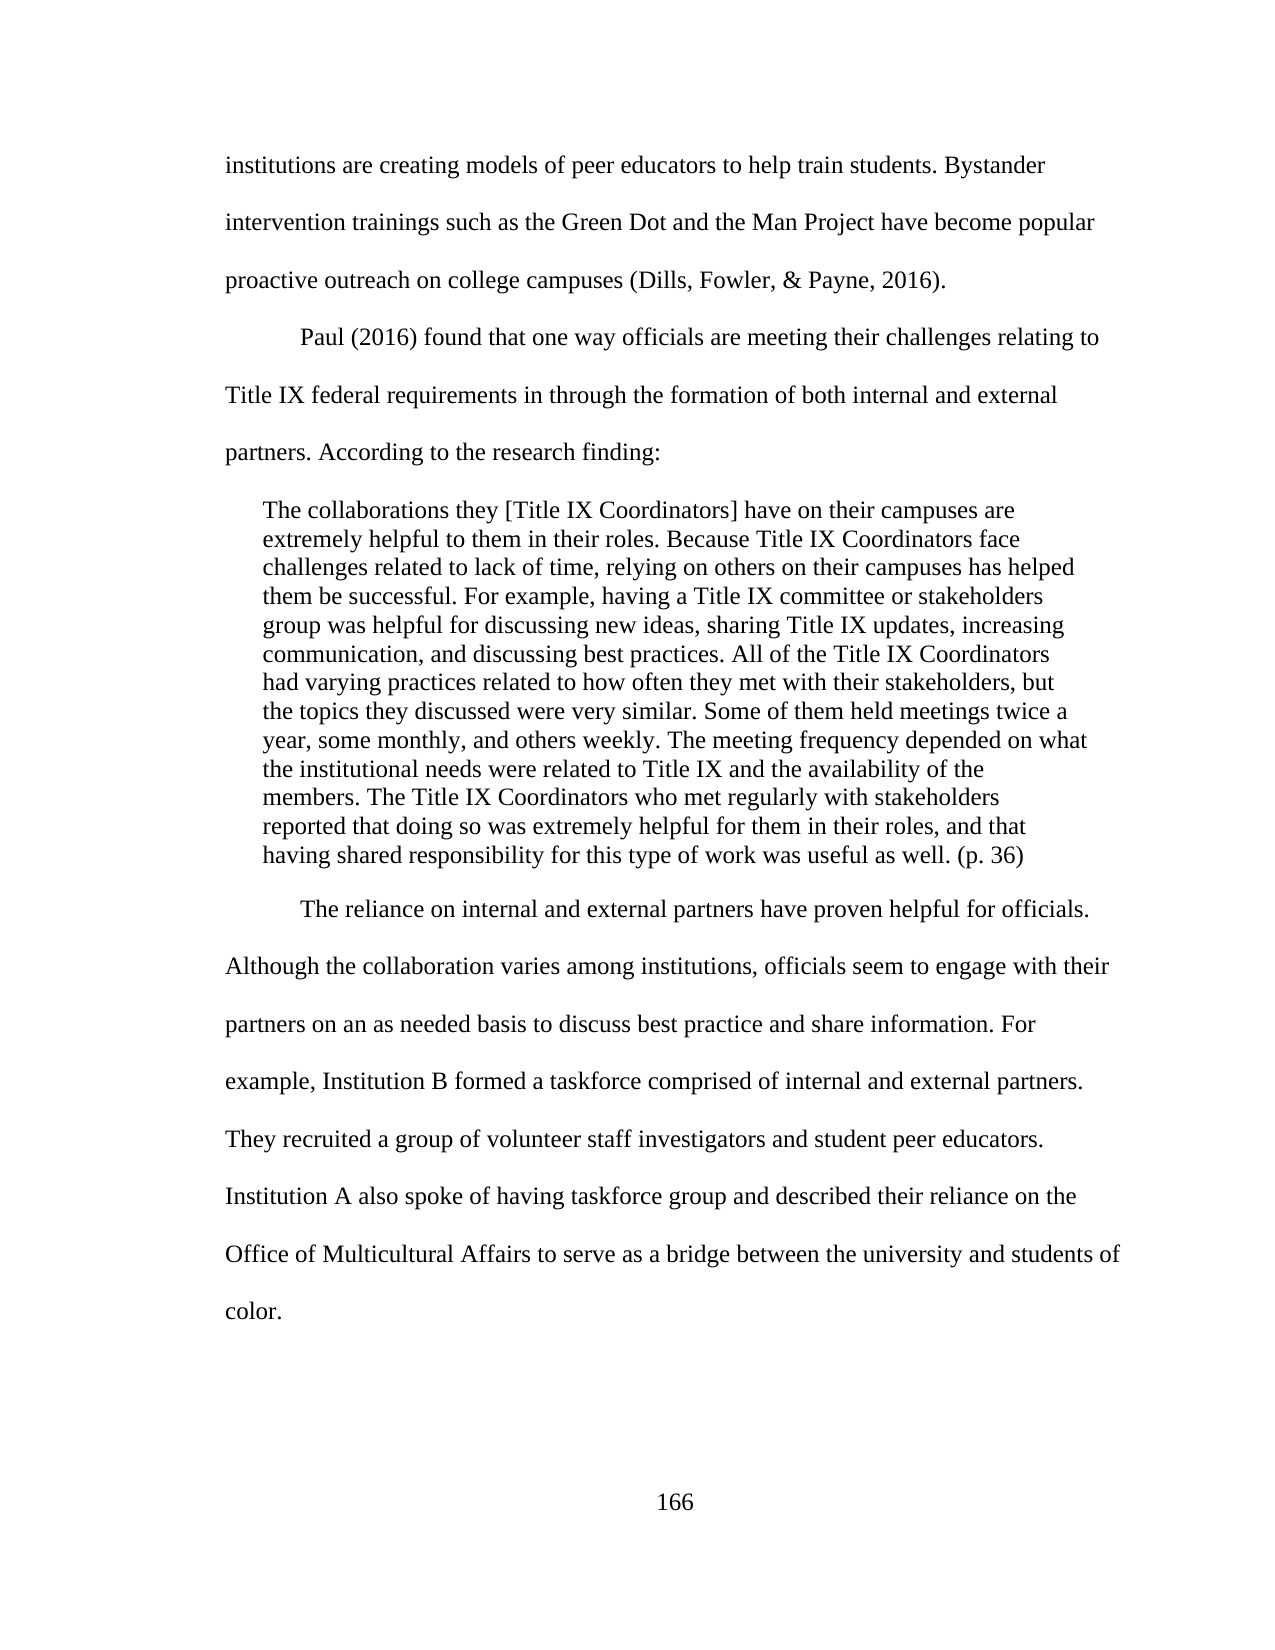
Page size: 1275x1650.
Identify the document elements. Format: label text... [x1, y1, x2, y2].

list The collaborations they [Title IX Coordinators] have on their campuses are extremely helpful to them in their roles. Because Title IX Coordinators face challenges related to lack of time, relying on others on their campuses has helped them be successful. For example, having a Title IX committee or stakeholders group was helpful for discussing new ideas, sharing Title IX updates, increasing communication, and discussing best practices. All of the Title IX Coordinators had varying practices related to how often they met with their stakeholders, but the topics they discussed were very similar. Some of them held meetings twice a year, some monthly, and others weekly. The meeting frequency depended on what the institutional needs were related to Title IX and the availability of the members. The Title IX Coordinators who met regularly with stakeholders reported that doing so was extremely helpful for them in their roles, and that having shared responsibility for this type of work was useful as well. (p. 36) [262, 495, 1087, 869]
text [225, 150, 1125, 294]
list The reliance on internal and external partners have proven helpful for officials. Although the collaboration varies among institutions, officials seem to engage with their partners on an as needed basis to discuss best practice and share information. For example, Institution B formed a taskforce comprised of internal and external partners. They recruited a group of volunteer staff investigators and student peer educators. Institution A also spoke of having taskforce group and described their reliance on the Office of Multicultural Affairs to serve as a bridge between the university and students of color. [225, 894, 1125, 1325]
list Paul (2016) found that one way officials are meeting their challenges relating to Title IX federal requirements in through the formation of both internal and external partners. According to the research finding: [225, 322, 1125, 466]
